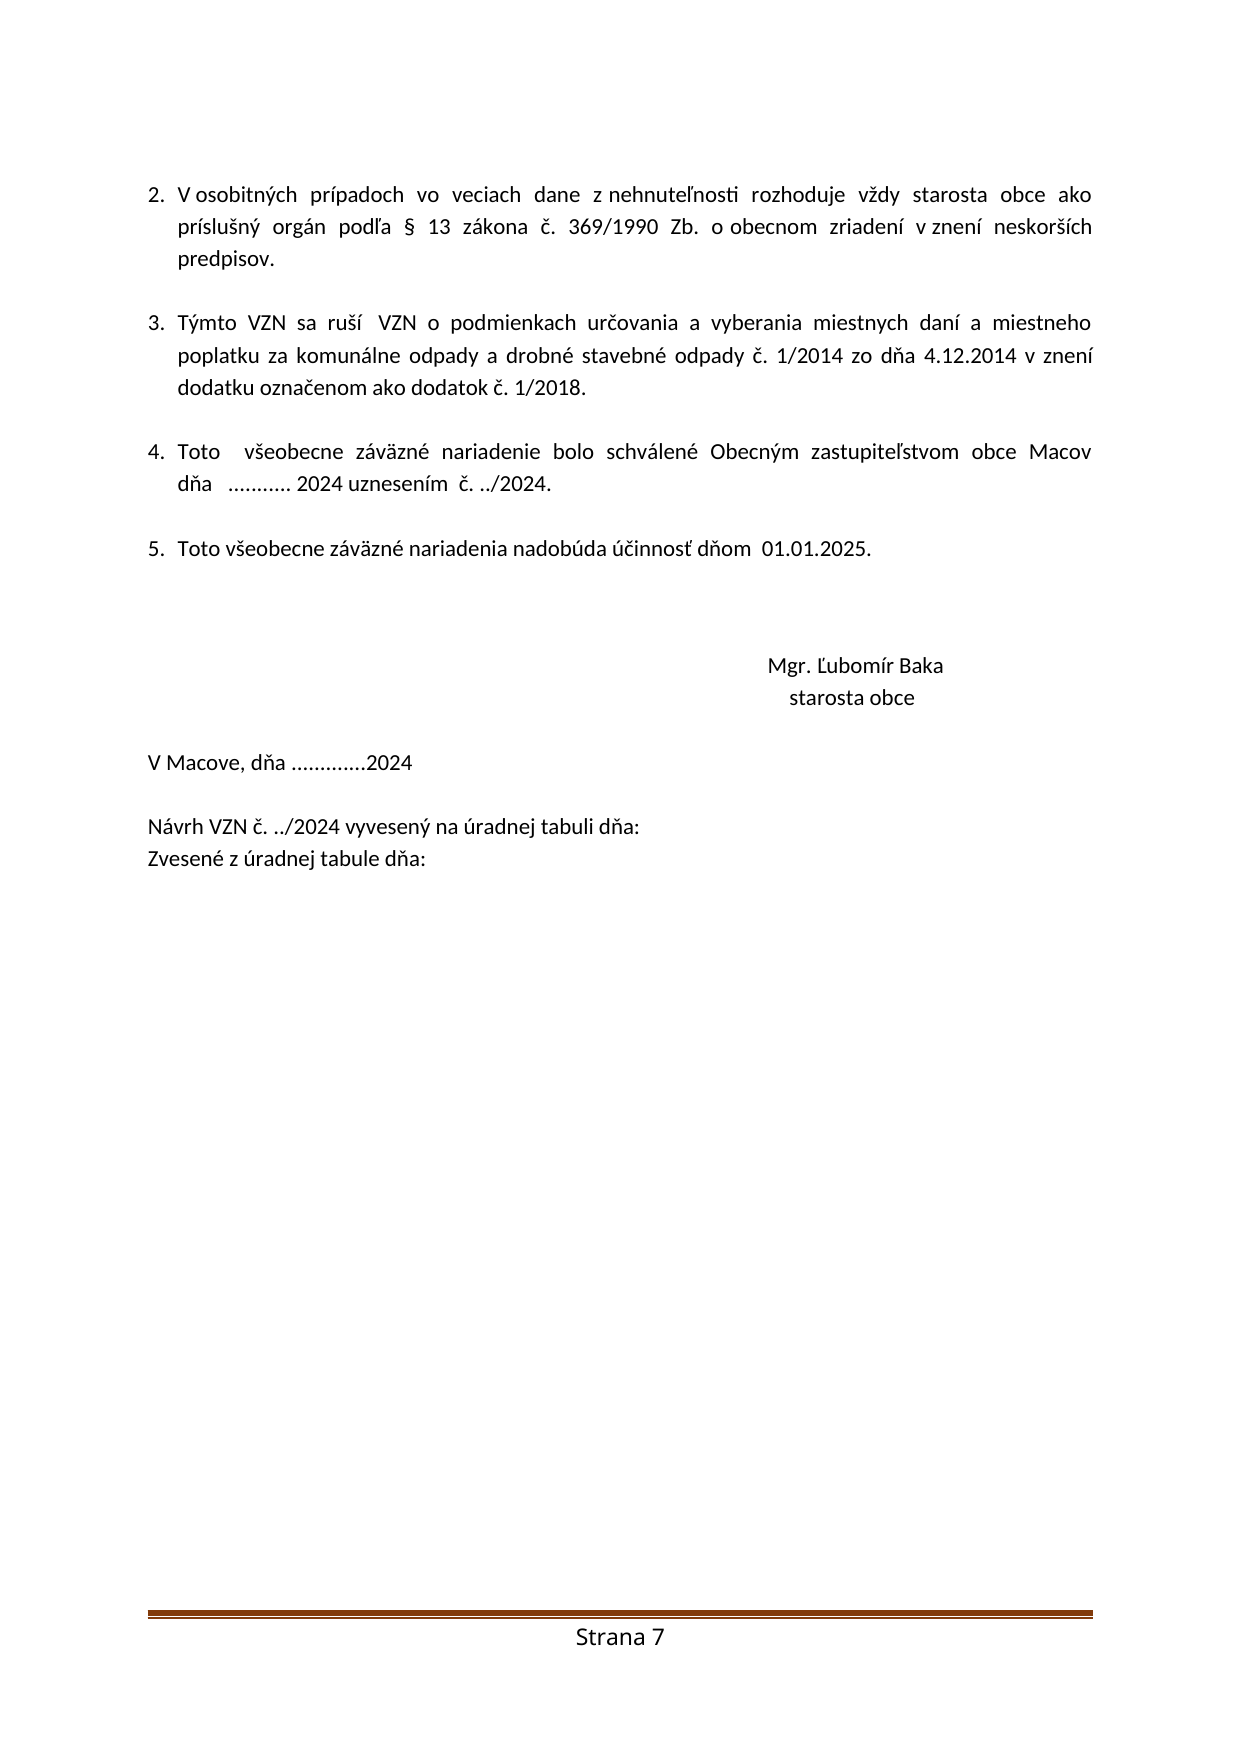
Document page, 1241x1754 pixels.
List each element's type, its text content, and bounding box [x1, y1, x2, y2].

list Toto všeobecne záväzné nariadenia nadobúda účinnosť dňom 01.01.2025. [148, 534, 1093, 562]
text V Macove, dňa .............2024 [148, 748, 1093, 776]
text Mgr. Ľubomír Baka [767, 651, 1093, 679]
text Návrh VZN č. ../2024 vyvesený na úradnej tabuli dňa: [148, 812, 1093, 840]
text Zvesené z úradnej tabule dňa: [148, 844, 1093, 872]
list V osobitných prípadoch vo veciach dane z nehnuteľnosti rozhoduje vždy starosta obce ako príslušný orgán podľa § 13 zákona č. 369/1990 Zb. o obecnom zriadení v znení neskorších predpisov. [148, 180, 1093, 272]
text starosta obce [148, 683, 1093, 711]
list Týmto VZN sa ruší VZN o podmienkach určovania a vyberania miestnych daní a miestneho poplatku za komunálne odpady a drobné stavebné odpady č. 1/2014 zo dňa 4.12.2014 v znení dodatku označenom ako dodatok č. 1/2018. [148, 308, 1093, 401]
list Toto všeobecne záväzné nariadenie bolo schválené Obecným zastupiteľstvom obce Macov dňa ........... 2024 uznesením č. ../2024. [148, 437, 1093, 497]
